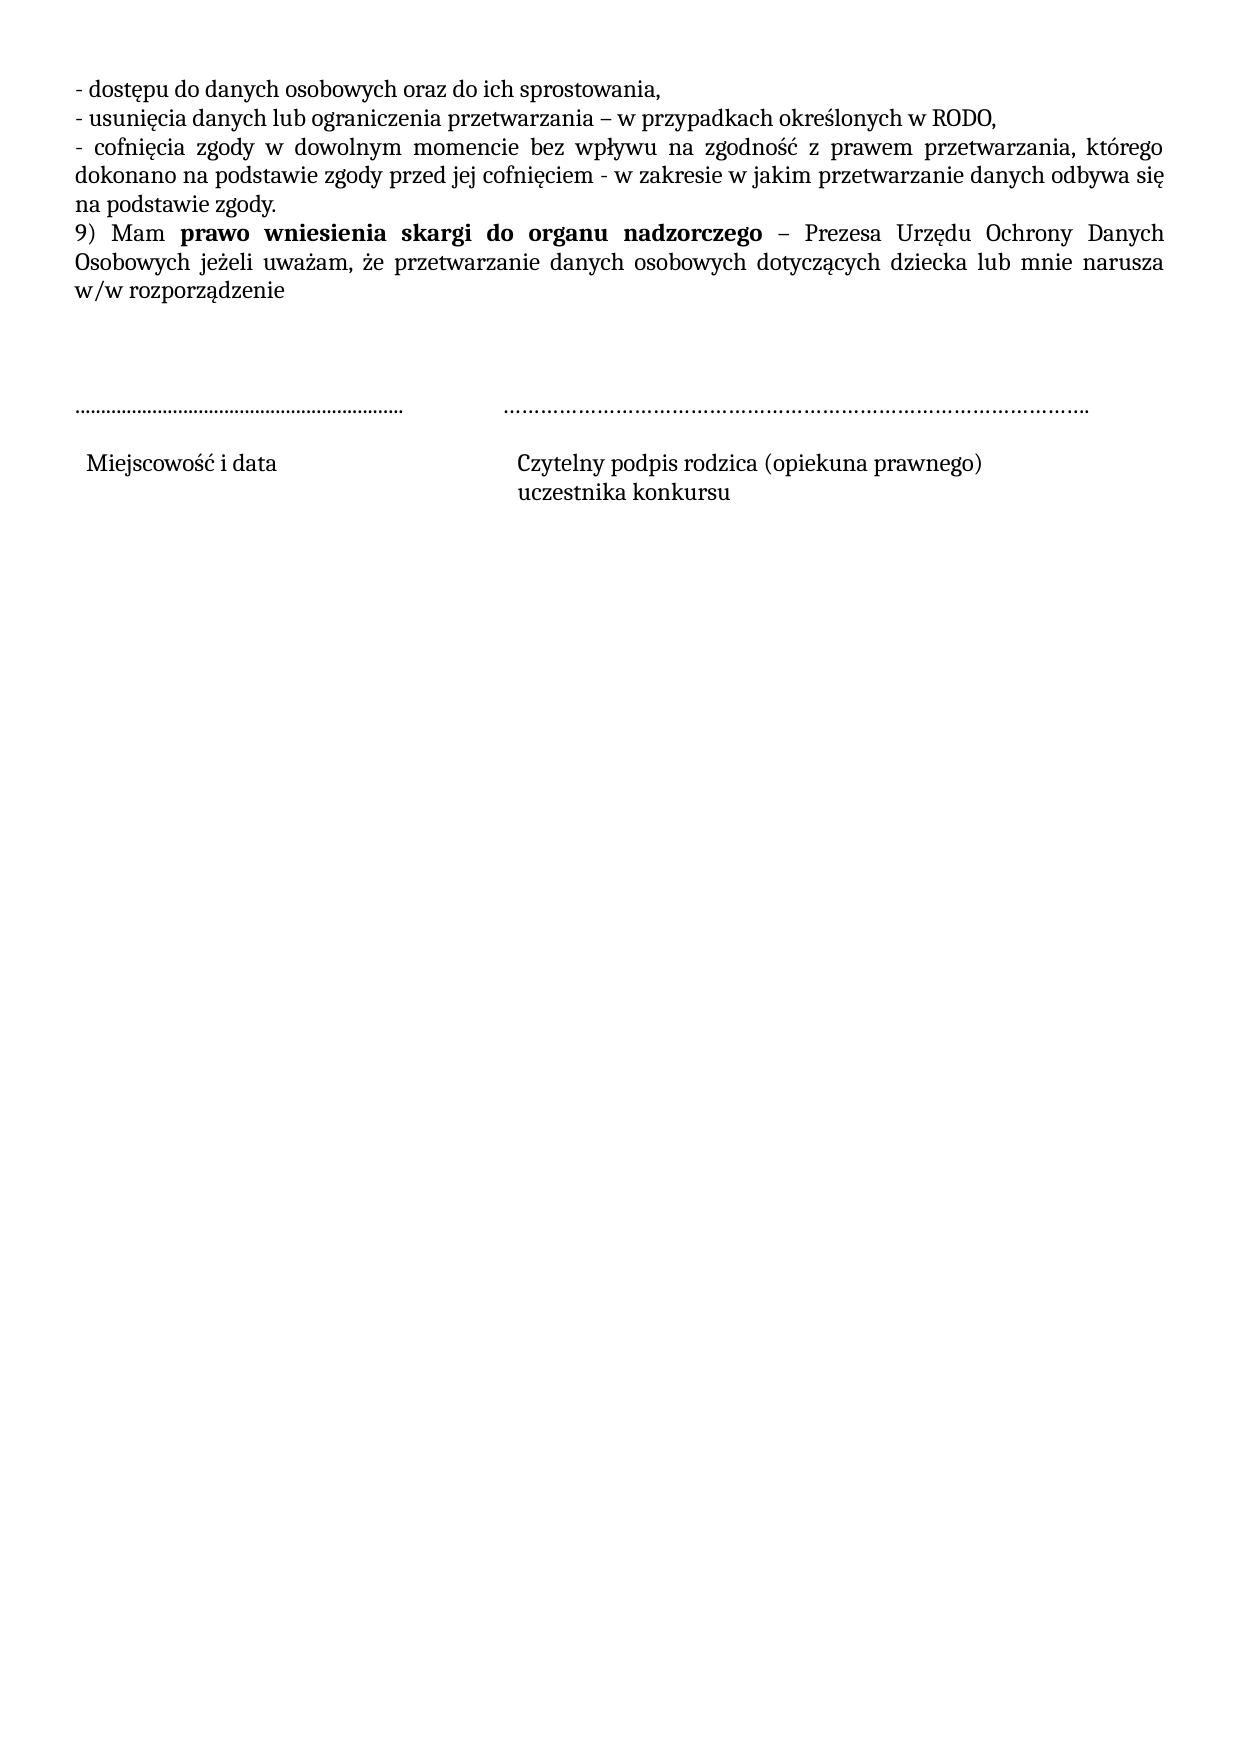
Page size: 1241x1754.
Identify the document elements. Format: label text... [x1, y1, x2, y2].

text Miejscowość i data Czytelny podpis rodzica (opiekuna prawnego) [75, 449, 1165, 477]
text ................................................................ …………………………………………………………………………………. [75, 391, 1165, 420]
text 9) Mam prawo wniesienia skargi do organu nadzorczego – Prezesa Urzędu Ochrony Danych Osobowych jeżeli uważam, że przetwarzanie danych osobowych dotyczących dziecka lub mnie narusza w/w rozporządzenie [75, 219, 1165, 305]
text - cofnięcia zgody w dowolnym momencie bez wpływu na zgodność z prawem przetwarzania, którego dokonano na podstawie zgody przed jej cofnięciem - w zakresie w jakim przetwarzanie danych odbywa się na podstawie zgody. [75, 132, 1165, 219]
text uczestnika konkursu [75, 477, 1165, 506]
text - usunięcia danych lub ograniczenia przetwarzania – w przypadkach określonych w RODO, [75, 104, 1165, 132]
text - dostępu do danych osobowych oraz do ich sprostowania, [75, 75, 1165, 104]
